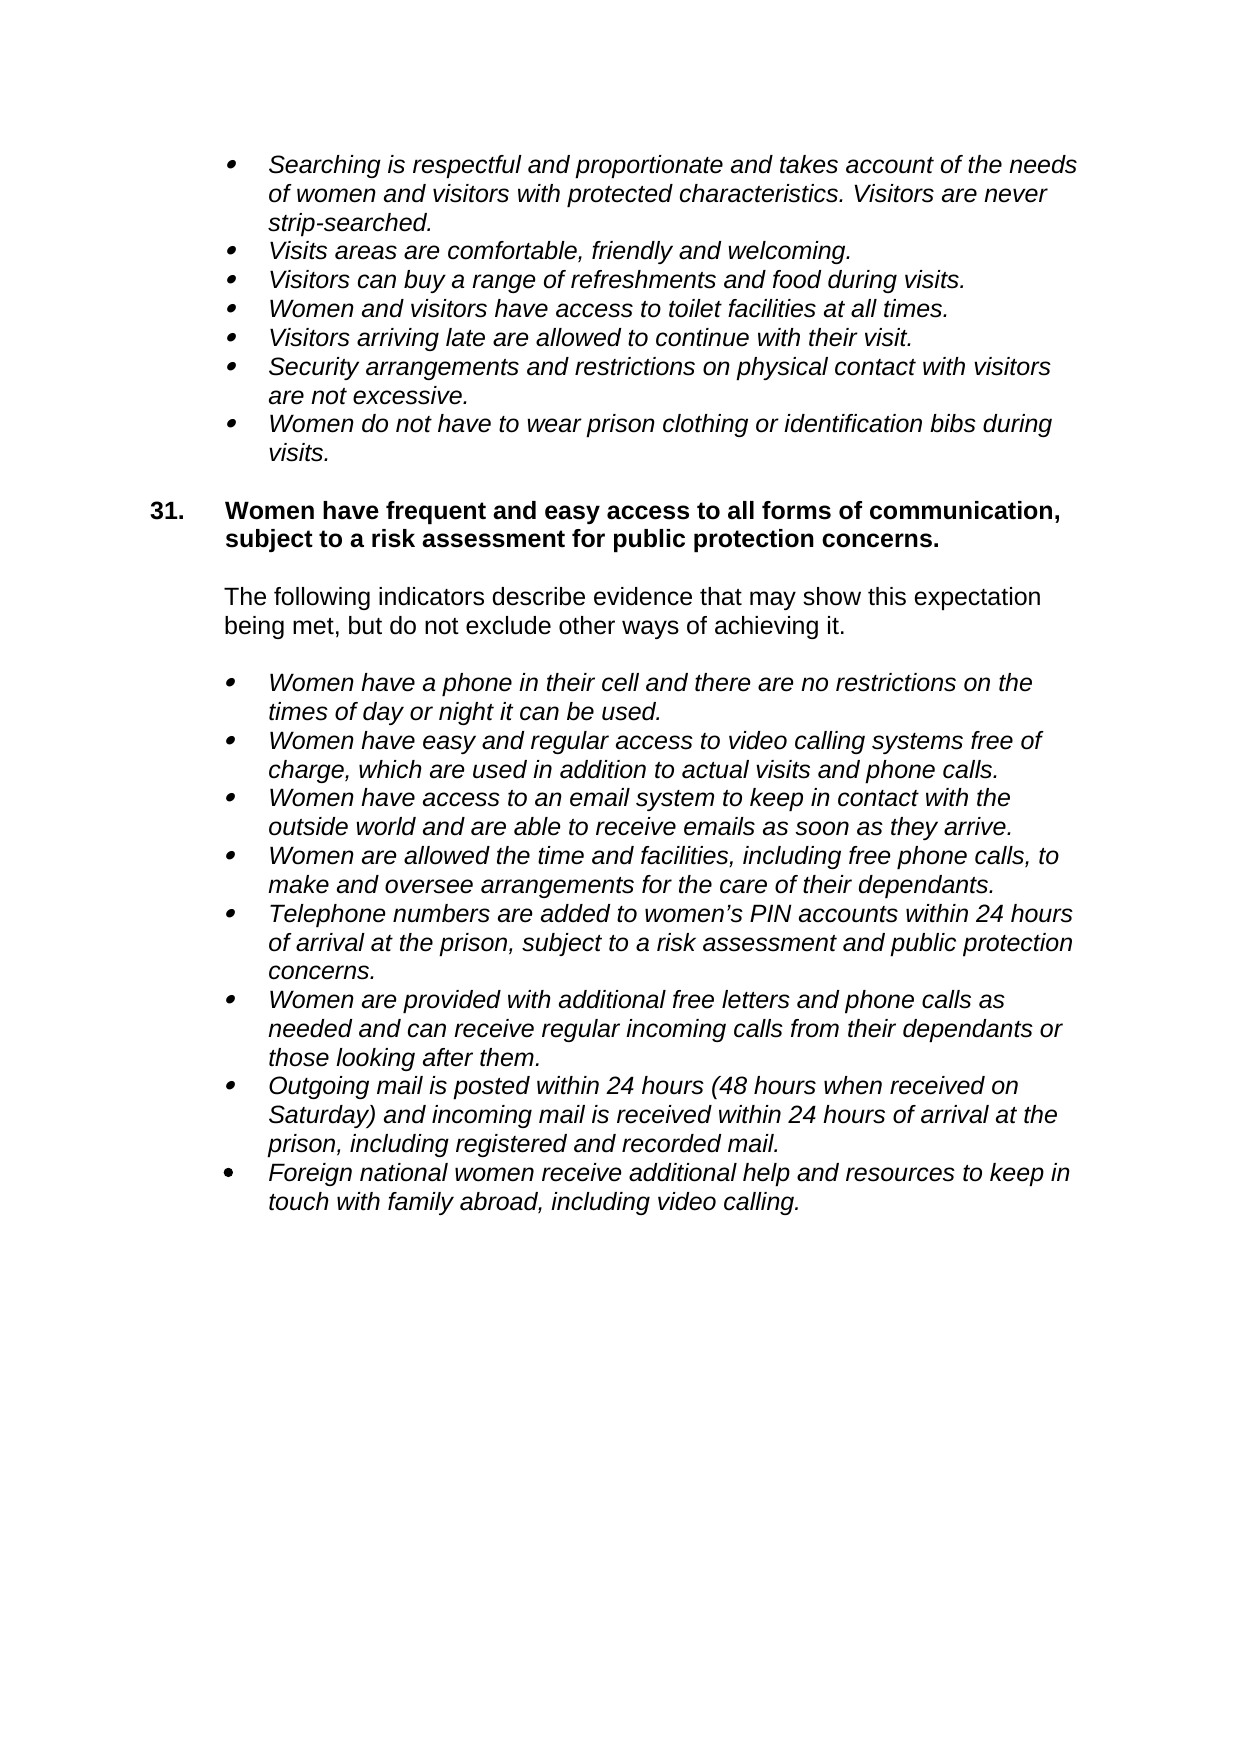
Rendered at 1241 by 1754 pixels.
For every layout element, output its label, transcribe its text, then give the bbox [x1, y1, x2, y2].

list Women have frequent and easy access to all forms of communication, subject to a risk assessment for public protection concerns. [150, 496, 1090, 553]
list Outgoing mail is posted within 24 hours (48 hours when received on Saturday) and incoming mail is received within 24 hours of arrival at the prison, including registered and recorded mail. [224, 1071, 1090, 1158]
list Visits areas are comfortable, friendly and welcoming. [225, 236, 1090, 265]
list Telephone numbers are added to women’s PIN accounts within 24 hours of arrival at the prison, subject to a risk assessment and public protection concerns. [224, 899, 1090, 985]
list Foreign national women receive additional help and resources to keep in touch with family abroad, including video calling. [224, 1158, 1090, 1215]
list Visitors can buy a range of refreshments and food during visits. [225, 265, 1090, 294]
list Women are allowed the time and facilities, including free phone calls, to make and oversee arrangements for the care of their dependants. [224, 841, 1090, 899]
list Women do not have to wear prison clothing or identification bibs during visits. [225, 409, 1090, 467]
list Visitors arriving late are allowed to continue with their visit. [225, 323, 1090, 352]
text The following indicators describe evidence that may show this expectation being met, but do not exclude other ways of achieving it. [224, 582, 1090, 639]
list Women are provided with additional free letters and phone calls as needed and can receive regular incoming calls from their dependants or those looking after them. [224, 985, 1090, 1071]
list Security arrangements and restrictions on physical contact with visitors are not excessive. [225, 352, 1090, 409]
list Women have easy and regular access to video calling systems free of charge, which are used in addition to actual visits and phone calls. [224, 726, 1090, 783]
list Women and visitors have access to toilet facilities at all times. [225, 294, 1090, 323]
list Women have a phone in their cell and there are no restrictions on the times of day or night it can be used. [224, 668, 1090, 726]
list Women have access to an email system to keep in contact with the outside world and are able to receive emails as soon as they arrive. [224, 783, 1090, 841]
list Searching is respectful and proportionate and takes account of the needs of women and visitors with protected characteristics. Visitors are never strip-searched. [225, 150, 1090, 236]
